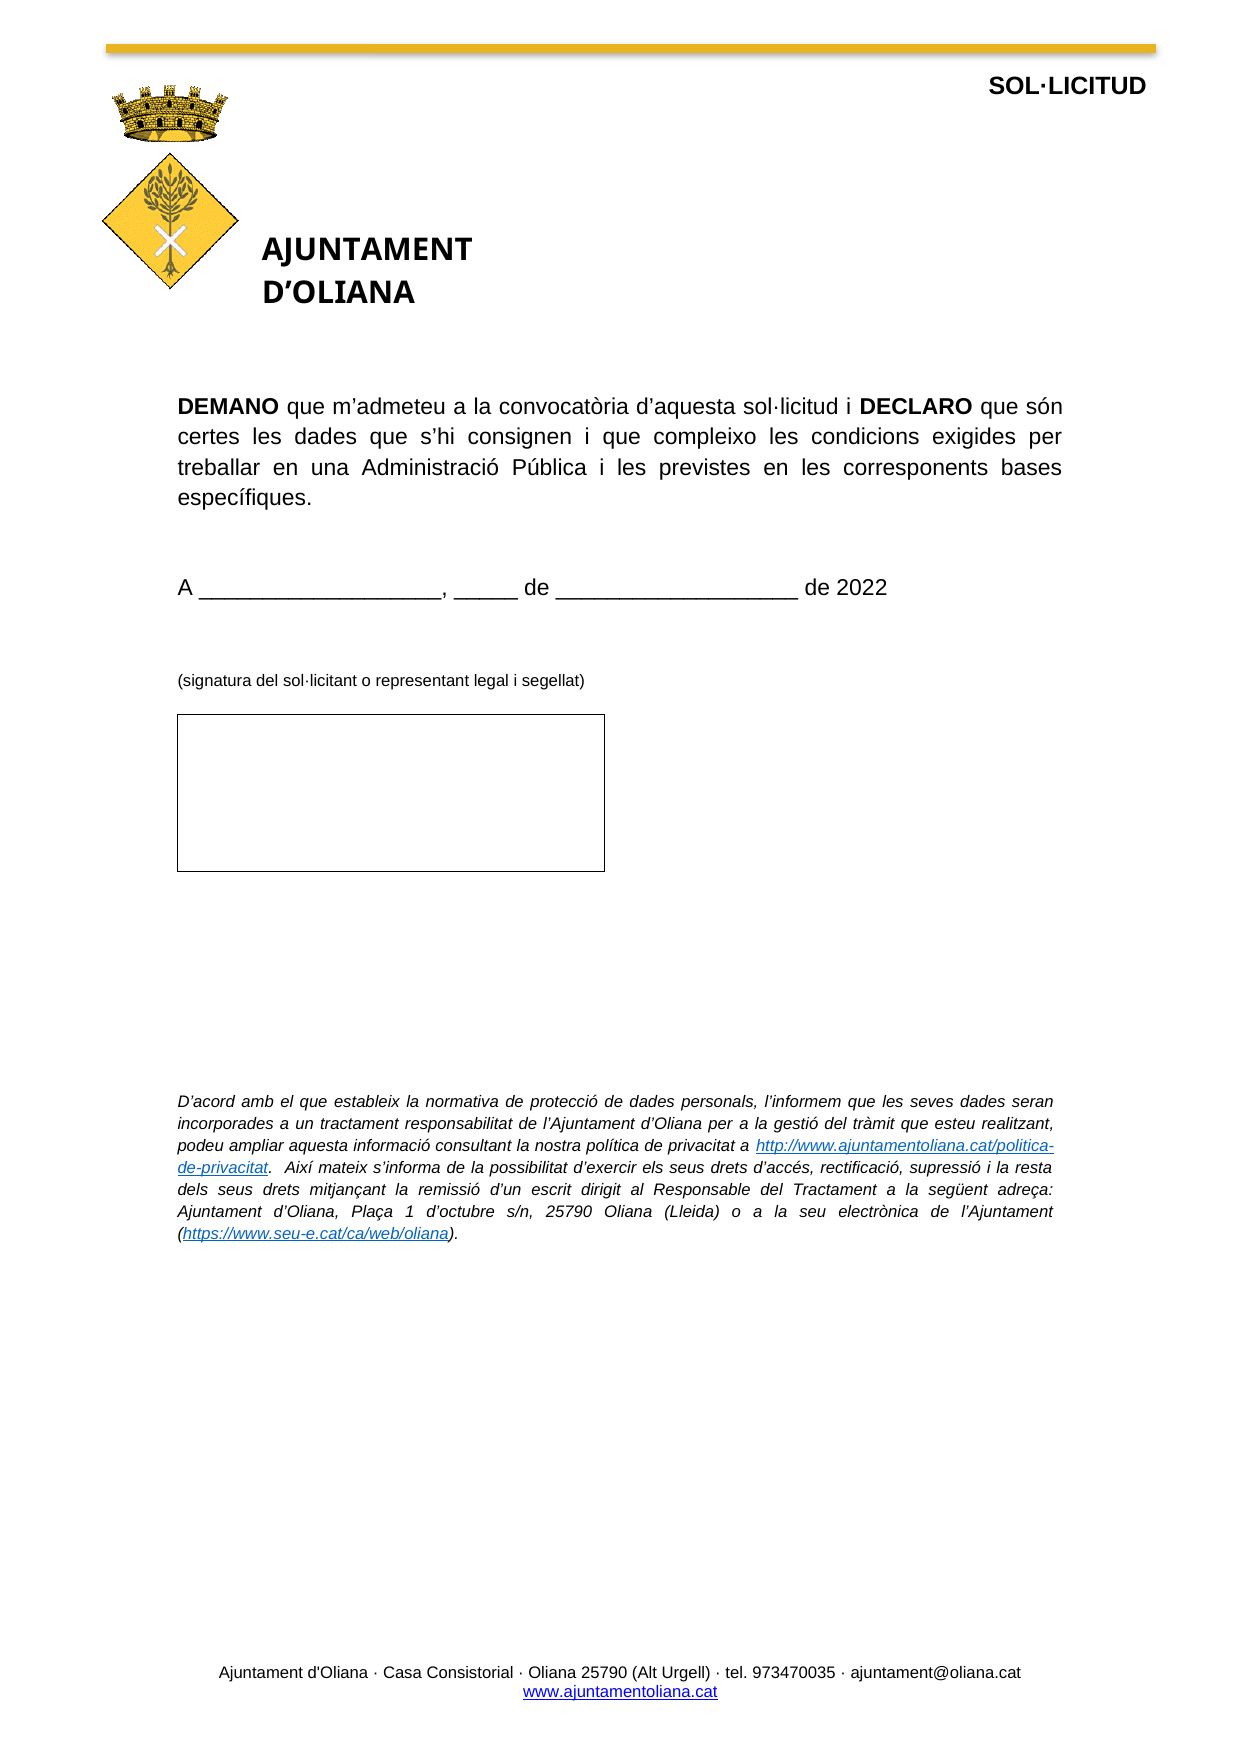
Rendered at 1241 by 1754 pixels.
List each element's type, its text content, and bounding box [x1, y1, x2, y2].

text D’acord amb el que estableix la normativa de protecció de dades personals, l’informem que les seves dades seran incorporades a un tractament responsabilitat de l’Ajuntament d’Oliana per a la gestió del tràmit que esteu realitzant, podeu ampliar aquesta informació consultant la nostra política de privacitat a http://www.ajuntamentoliana.cat/politica-de-privacitat. Així mateix s’informa de la possibilitat d’exercir els seus drets d’accés, rectificació, supressió i la resta dels seus drets mitjançant la remissió d’un escrit dirigit al Responsable del Tractament a la següent adreça: Ajuntament d’Oliana, Plaça 1 d’octubre s/n, 25790 Oliana (Lleida) o a la seu electrònica de l’Ajuntament (https://www.seu-e.cat/ca/web/oliana). [177, 1092, 1056, 1243]
text (signatura del sol·licitant o representant legal i segellat) [177, 670, 1063, 689]
text A ___________________, _____ de ___________________ de 2022 [177, 574, 1063, 601]
picture [100, 82, 239, 293]
text DEMANO que m’admeteu a la convocatòria d’aquesta sol·licitud i DECLARO que són certes les dades que s’hi consignen i que compleixo les condicions exigides per treballar en una Administració Pública i les previstes en les corresponents bases específiques. [177, 393, 1063, 510]
table_header [178, 715, 604, 871]
